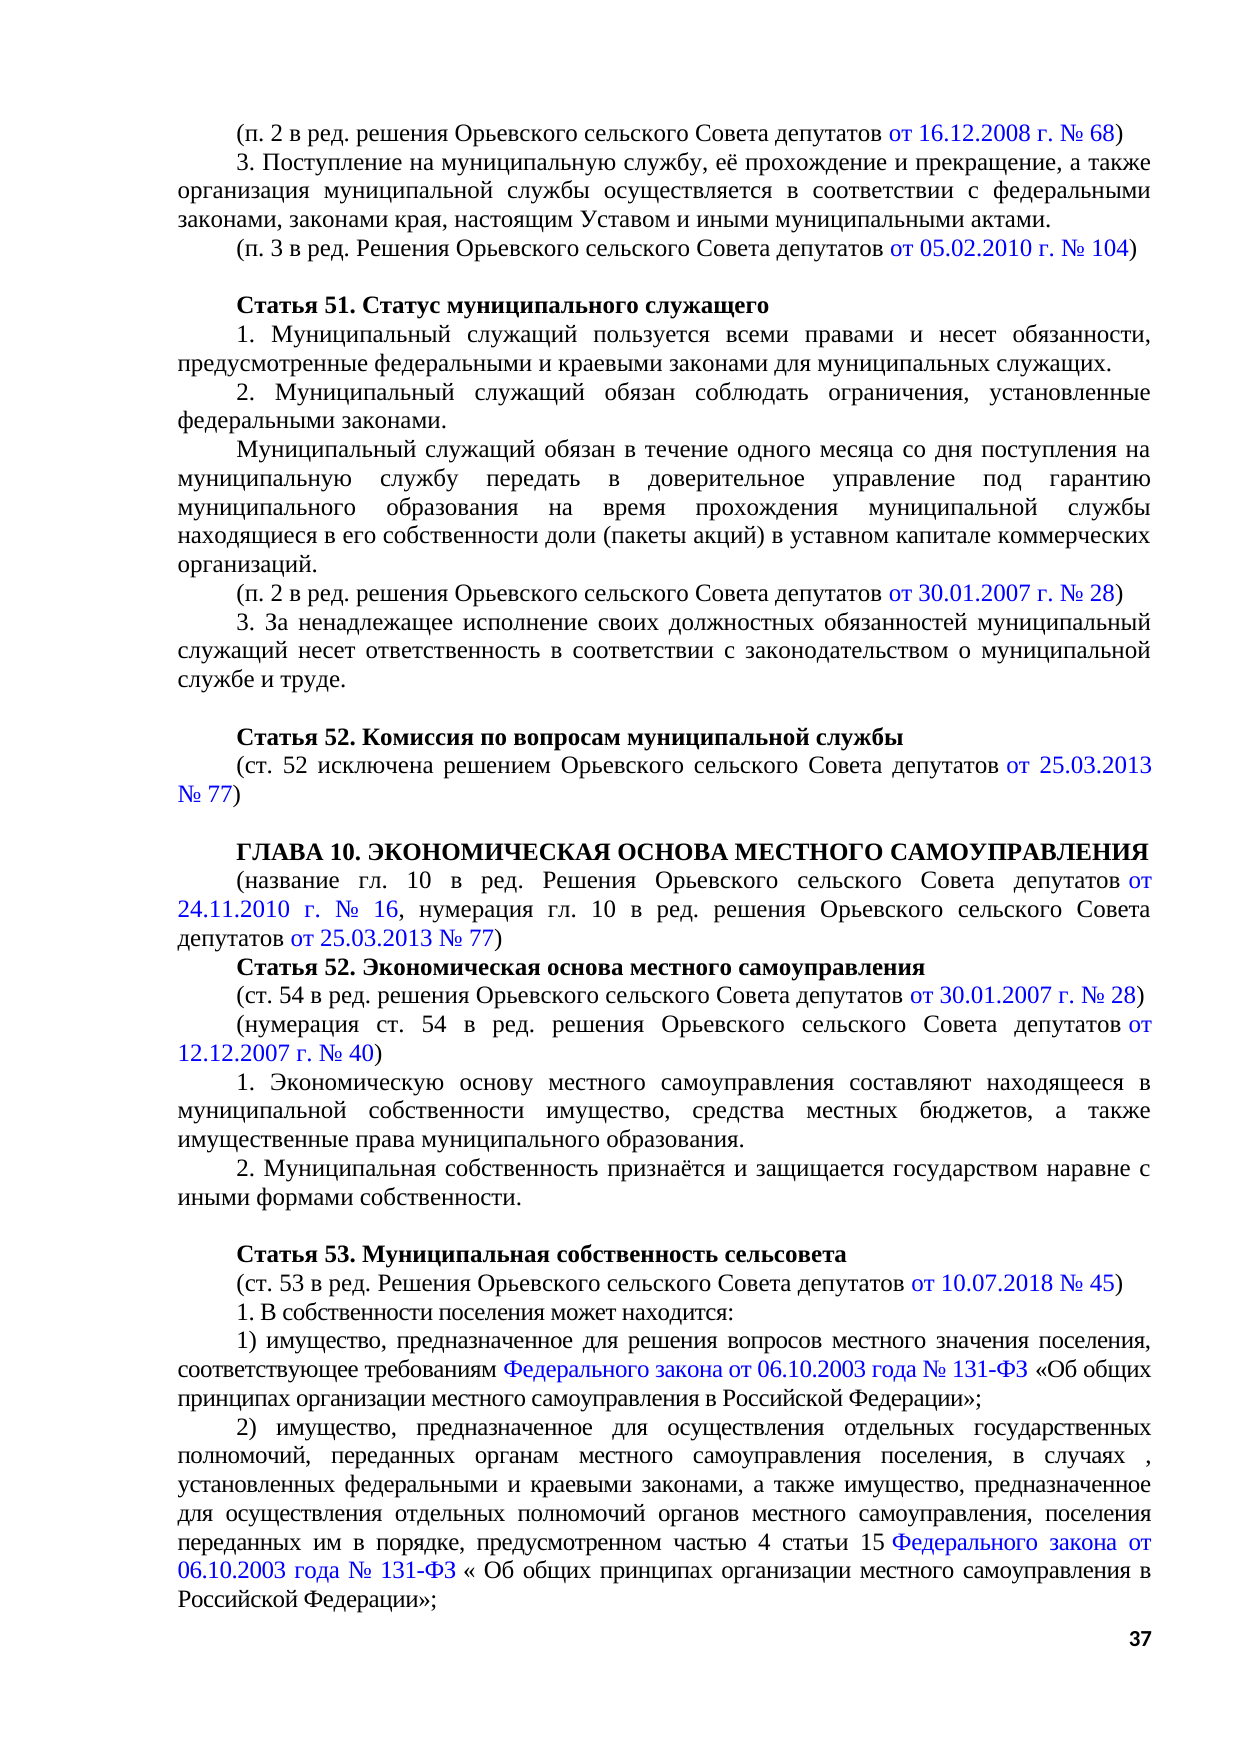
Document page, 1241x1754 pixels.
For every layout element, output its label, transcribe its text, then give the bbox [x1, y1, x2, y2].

text (ст. 52 исключена решением Орьевского сельского Совета депутатов от 25.03.2013 № 77) [177, 751, 1152, 808]
text 1. Экономическую основу местного самоуправления составляют находящееся в муниципальной собственности имущество, средства местных бюджетов, а также имущественные права муниципального образования. [177, 1067, 1152, 1153]
text 2. Муниципальная собственность признаётся и защищается государством наравне с иными формами собственности. [177, 1153, 1152, 1211]
text 1. В собственности поселения может находится: [177, 1297, 1152, 1326]
text 2) имущество, предназначенное для осуществления отдельных государственных полномочий, переданных органам местного самоуправления поселения, в случаях , установленных федеральными и краевыми законами, а также имущество, предназначенное для осуществления отдельных полномочий органов местного самоуправления, поселения переданных им в порядке, предусмотренном частью 4 статьи 15 Федерального закона от 06.10.2003 года № 131-ФЗ « Об общих принципах организации местного самоуправления в Российской Федерации»; [177, 1412, 1152, 1613]
text 3. Поступление на муниципальную службу, её прохождение и прекращение, а также организация муниципальной службы осуществляется в соответствии с федеральными законами, законами края, настоящим Уставом и иными муниципальными актами. [177, 147, 1152, 233]
text (п. 2 в ред. решения Орьевского сельского Совета депутатов от 30.01.2007 г. № 28) [177, 578, 1152, 607]
text 1) имущество, предназначенное для решения вопросов местного значения поселения, соответствующее требованиям Федерального закона от 06.10.2003 года № 131-ФЗ «Об общих принципах организации местного самоуправления в Российской Федерации»; [177, 1326, 1152, 1412]
text Статья 52. Комиссия по вопросам муниципальной службы [177, 722, 1152, 751]
text Статья 52. Экономическая основа местного самоуправления [177, 952, 1152, 981]
text (п. 3 в ред. Решения Орьевского сельского Совета депутатов от 05.02.2010 г. № 104) [177, 233, 1152, 262]
text ГЛАВА 10. ЭКОНОМИЧЕСКАЯ ОСНОВА МЕСТНОГО САМОУПРАВЛЕНИЯ [177, 837, 1152, 866]
text (нумерация ст. 54 в ред. решения Орьевского сельского Совета депутатов от 12.12.2007 г. № 40) [177, 1009, 1152, 1067]
text Статья 51. Статус муниципального служащего [177, 291, 1152, 319]
text (название гл. 10 в ред. Решения Орьевского сельского Совета депутатов от 24.11.2010 г. № 16, нумерация гл. 10 в ред. решения Орьевского сельского Совета депутатов от 25.03.2013 № 77) [177, 866, 1152, 952]
text 2. Муниципальный служащий обязан соблюдать ограничения, установленные федеральными законами. [177, 377, 1152, 434]
text Статья 53. Муниципальная собственность сельсовета [177, 1239, 1152, 1268]
text (ст. 54 в ред. решения Орьевского сельского Совета депутатов от 30.01.2007 г. № 28) [177, 981, 1152, 1009]
text 1. Муниципальный служащий пользуется всеми правами и несет обязанности, предусмотренные федеральными и краевыми законами для муниципальных служащих. [177, 319, 1152, 377]
text 3. За ненадлежащее исполнение своих должностных обязанностей муниципальный служащий несет ответственность в соответствии с законодательством о муниципальной службе и труде. [177, 607, 1152, 693]
text (п. 2 в ред. решения Орьевского сельского Совета депутатов от 16.12.2008 г. № 68) [177, 118, 1152, 147]
text Муниципальный служащий обязан в течение одного месяца со дня поступления на муниципальную службу передать в доверительное управление под гарантию муниципального образования на время прохождения муниципальной службы находящиеся в его собственности доли (пакеты акций) в уставном капитале коммерческих организаций. [177, 434, 1152, 578]
text (ст. 53 в ред. Решения Орьевского сельского Совета депутатов от 10.07.2018 № 45) [177, 1268, 1152, 1297]
